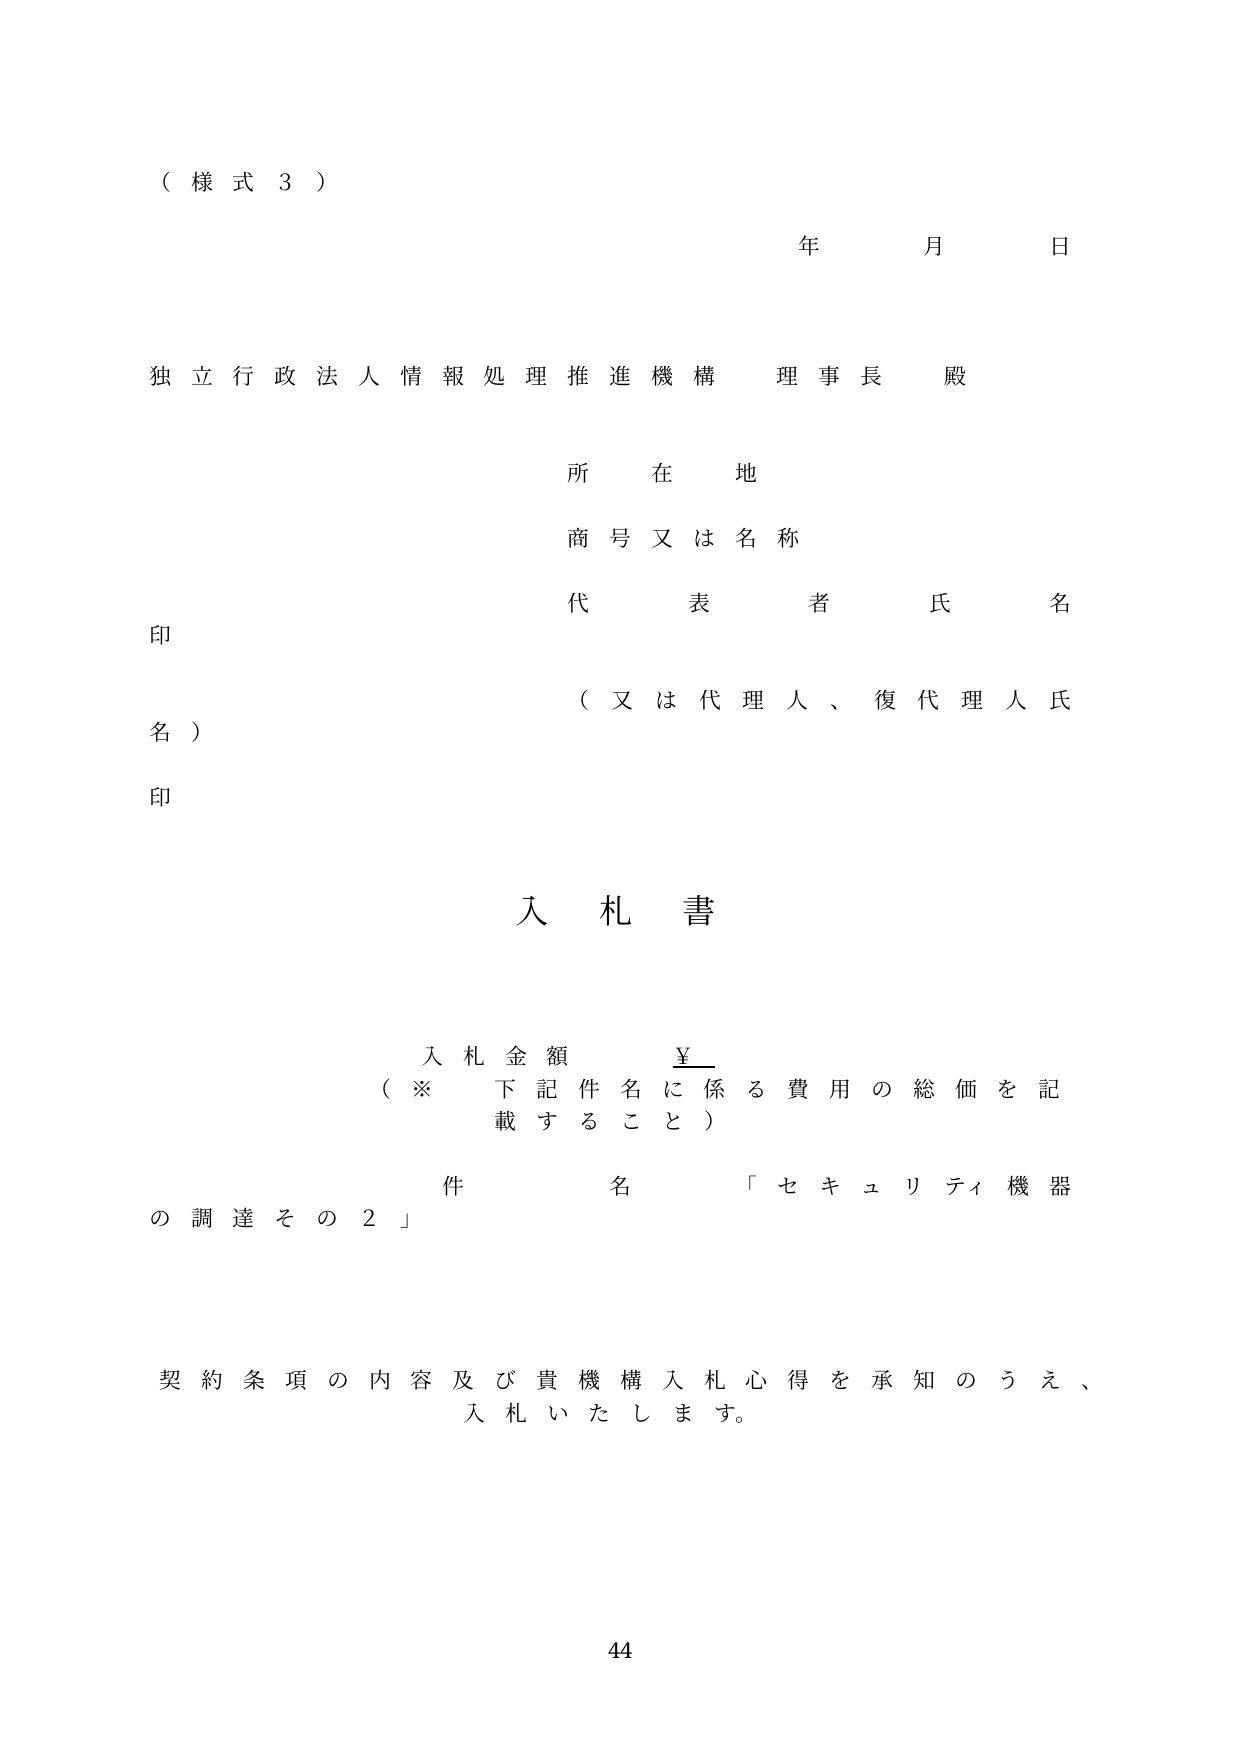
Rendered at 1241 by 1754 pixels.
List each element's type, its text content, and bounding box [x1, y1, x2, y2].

text 入 札 書 [149, 877, 1091, 942]
text （様式３） [149, 164, 1091, 197]
text （又は代理人、復代理人氏名） [149, 683, 1091, 747]
text 印 [149, 747, 1091, 812]
text （※ 下記件名に係る費用の総価を記載すること） [149, 1071, 1091, 1136]
text 契約条項の内容及び貴機構入札心得を承知のうえ、入札いたします。 [149, 1363, 1091, 1428]
text 年 月 日 [149, 229, 1091, 261]
text 商号又は名称 [149, 521, 1091, 553]
text 入札金額 ￥ [149, 1039, 1091, 1071]
text 代表者氏名 印 [149, 585, 1091, 650]
text 所 在 地 [149, 456, 1091, 488]
text 件 名 「セキュリティ機器の調達その２」 [149, 1168, 1091, 1233]
text 独立行政法人情報処理推進機構 理事長 殿 [149, 359, 1091, 391]
